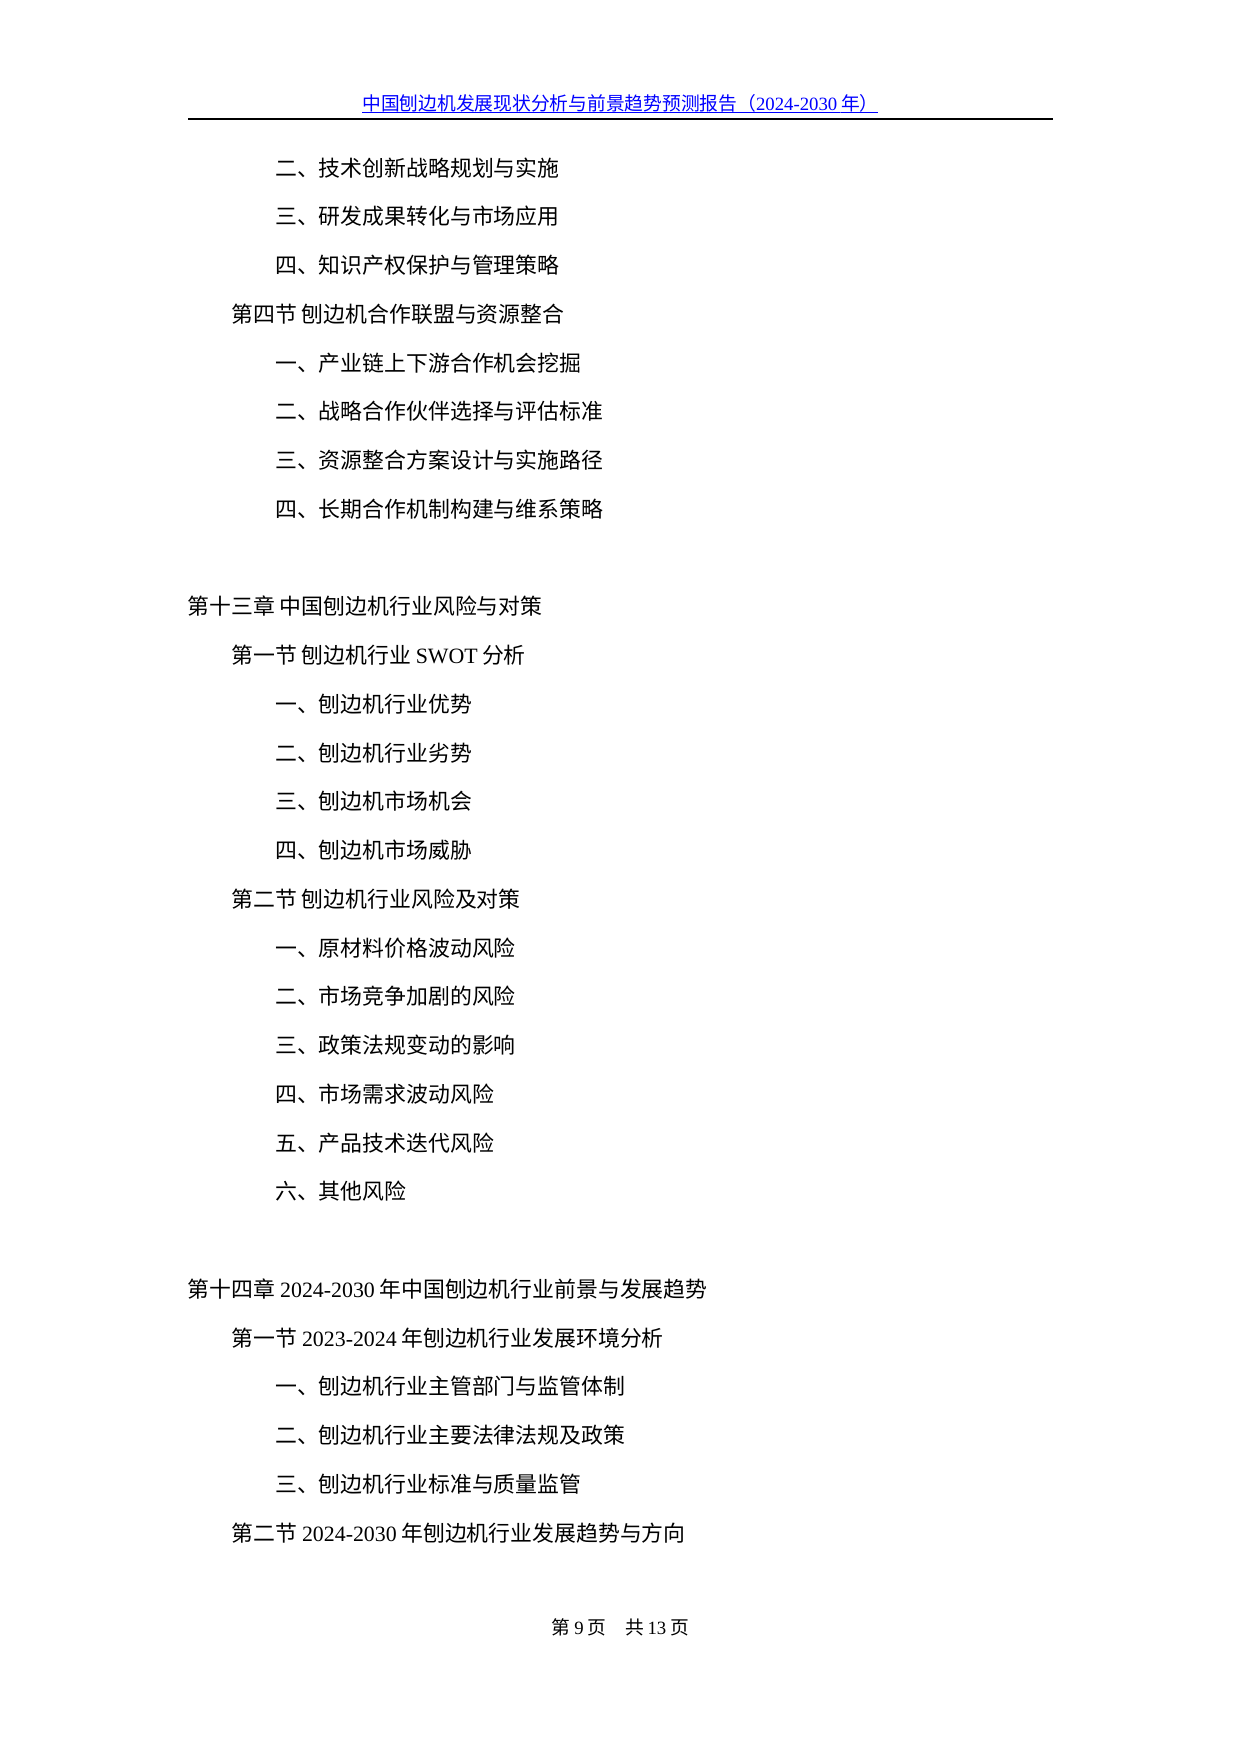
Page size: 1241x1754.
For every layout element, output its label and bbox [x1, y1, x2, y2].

text [187, 150, 1053, 1548]
